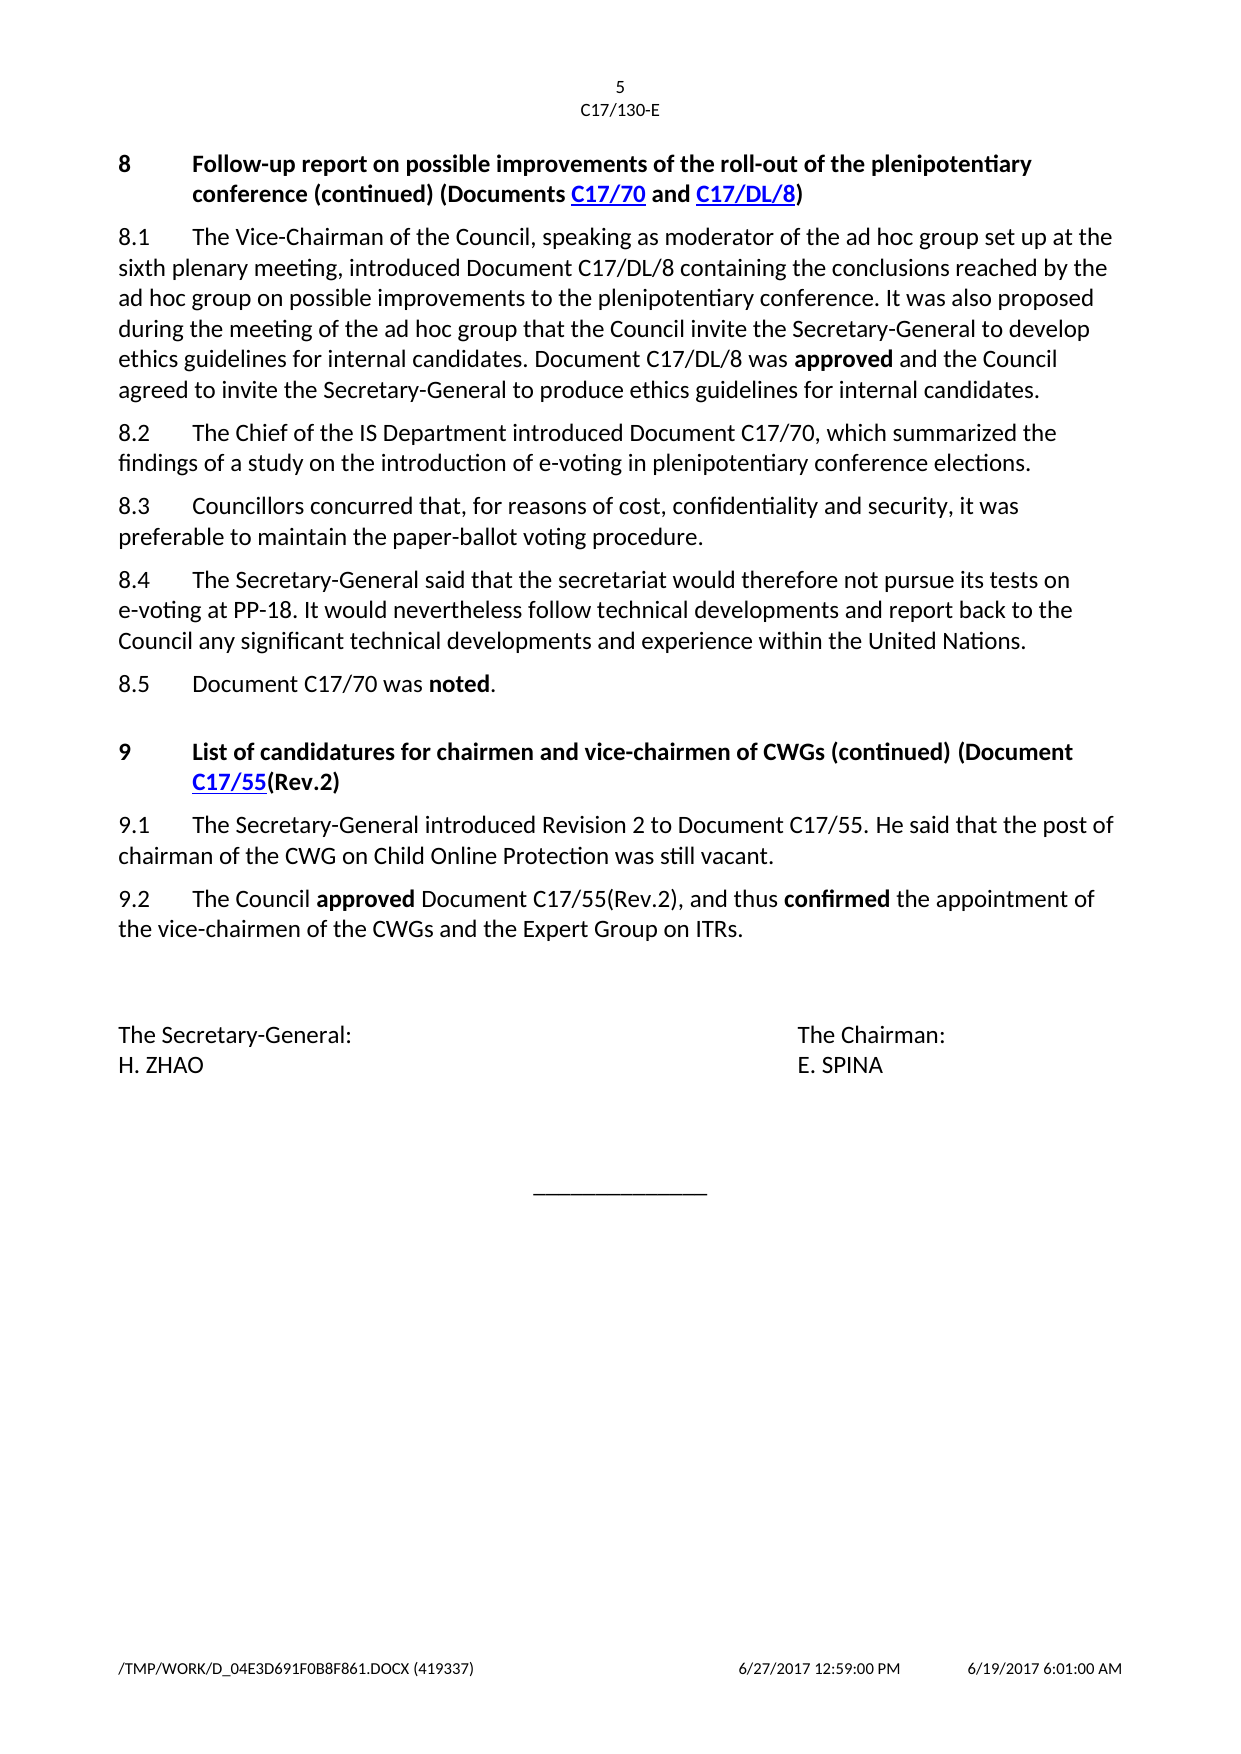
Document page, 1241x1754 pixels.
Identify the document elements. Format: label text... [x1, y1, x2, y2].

text 9.2 The Council approved Document C17/55(Rev.2), and thus confirmed the appointment of the vice-chairmen of the CWGs and the Expert Group on ITRs. [118, 883, 1122, 944]
text The Secretary-General: The Chairman: [118, 1019, 1122, 1050]
text 8.2 The Chief of the IS Department introduced Document C17/70, which summarized the findings of a study on the introduction of e-voting in plenipotentiary conference elections. [118, 417, 1122, 478]
subtitle 9 List of candidatures for chairmen and vice-chairmen of CWGs (continued) (Document C17/55(Rev.2) [118, 736, 1122, 797]
text H. ZHAO E. SPINA [118, 1050, 1122, 1080]
text 8.5 Document C17/70 was noted. [118, 668, 1122, 698]
text 8.4 The Secretary-General said that the secretariat would therefore not pursue its tests on e-voting at PP-18. It would nevertheless follow technical developments and report back to the Council any significant technical developments and experience within the United Nations. [118, 564, 1122, 656]
text ______________ [118, 1168, 1122, 1198]
text 8.3 Councillors concurred that, for reasons of cost, confidentiality and security, it was preferable to maintain the paper-ballot voting procedure. [118, 490, 1122, 551]
text 8.1 The Vice-Chairman of the Council, speaking as moderator of the ad hoc group set up at the sixth plenary meeting, introduced Document C17/DL/8 containing the conclusions reached by the ad hoc group on possible improvements to the plenipotentiary conference. It was also proposed during the meeting of the ad hoc group that the Council invite the Secretary-General to develop ethics guidelines for internal candidates. Document C17/DL/8 was approved and the Council agreed to invite the Secretary-General to produce ethics guidelines for internal candidates. [118, 221, 1122, 404]
subtitle 8 Follow-up report on possible improvements of the roll-out of the plenipotentiary conference (continued) (Documents C17/70 and C17/DL/8) [118, 148, 1122, 209]
text 9.1 The Secretary-General introduced Revision 2 to Document C17/55. He said that the post of chairman of the CWG on Child Online Protection was still vacant. [118, 809, 1122, 871]
